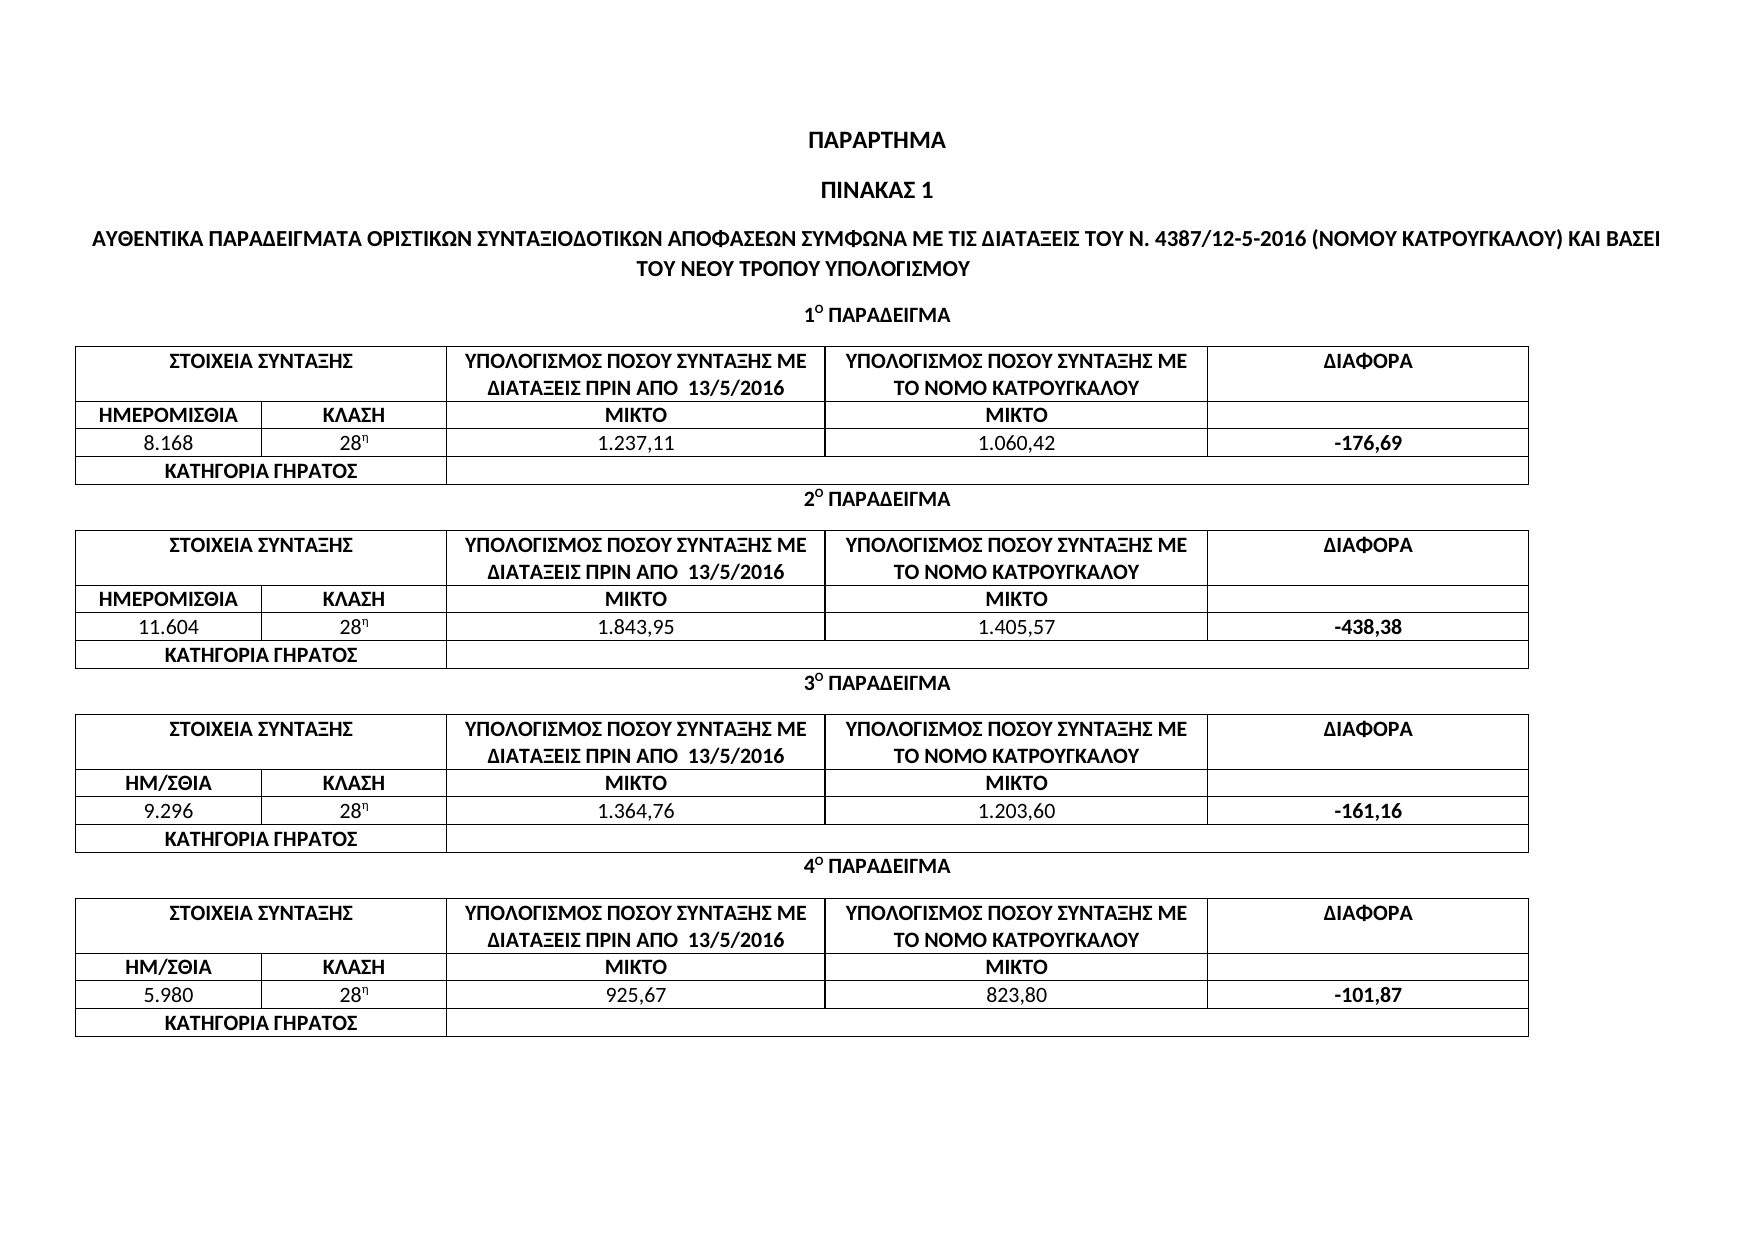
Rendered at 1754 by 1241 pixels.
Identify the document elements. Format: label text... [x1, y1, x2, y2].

table_cell -161,16 [1208, 797, 1528, 824]
table_header ΣΤΟΙΧΕΙΑ ΣΥΝΤΑΞΗΣ [76, 899, 446, 952]
table_header ΥΠΟΛΟΓΙΣΜΟΣ ΠΟΣΟΥ ΣΥΝΤΑΞΗΣ ΜΕ ΔΙΑΤΑΞΕΙΣ ΠΡΙΝ ΑΠΟ 13/5/2016 [447, 715, 824, 768]
table_header ΔΙΑΦΟΡΑ [1208, 715, 1528, 768]
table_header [826, 899, 1207, 952]
table_header ΥΠΟΛΟΓΙΣΜΟΣ ΠΟΣΟΥ ΣΥΝΤΑΞΗΣ ΜΕ ΤΟ ΝΟΜΟ ΚΑΤΡΟΥΓΚΑΛΟΥ [826, 347, 1207, 401]
table_cell ΗΜΕΡΟΜΙΣΘΙΑ [76, 402, 261, 428]
table_cell ΜΙΚΤΟ [826, 402, 1207, 428]
table_cell ΗΜΕΡΟΜΙΣΘΙΑ [76, 586, 261, 612]
table_cell [447, 457, 1528, 484]
table_cell ΚΑΤΗΓΟΡΙΑ ΓΗΡΑΤΟΣ [76, 457, 446, 484]
table_cell 823,80 [826, 981, 1207, 1008]
table_cell 9.296 [76, 797, 261, 824]
table_header ΥΠΟΛΟΓΙΣΜΟΣ ΠΟΣΟΥ ΣΥΝΤΑΞΗΣ ΜΕ ΔΙΑΤΑΞΕΙΣ ΠΡΙΝ ΑΠΟ 13/5/2016 [447, 531, 824, 584]
table_header ΥΠΟΛΟΓΙΣΜΟΣ ΠΟΣΟΥ ΣΥΝΤΑΞΗΣ ΜΕ ΔΙΑΤΑΞΕΙΣ ΠΡΙΝ ΑΠΟ 13/5/2016 [447, 347, 824, 401]
table_cell 1.843,95 [447, 613, 824, 640]
table_header ΔΙΑΦΟΡΑ [1208, 899, 1528, 952]
table_cell 28η [262, 429, 446, 456]
text 3Ο ΠΑΡΑΔΕΙΓΜΑ [75, 669, 1679, 695]
table_cell 8.168 [76, 429, 261, 456]
table_header ΔΙΑΦΟΡΑ [1208, 347, 1528, 401]
table_cell [1208, 402, 1528, 428]
table_cell 11.604 [76, 613, 261, 640]
table_cell [447, 641, 1528, 668]
table_cell ΚΛΑΣΗ [262, 770, 446, 796]
table_cell ΜΙΚΤΟ [447, 770, 824, 796]
table_cell -176,69 [1208, 429, 1528, 456]
table_header ΣΤΟΙΧΕΙΑ ΣΥΝΤΑΞΗΣ [76, 715, 446, 768]
table_cell 925,67 [447, 981, 824, 1008]
text ΠΑΡΑΡΤΗΜΑ [0, 124, 1679, 155]
table_cell [447, 1009, 1528, 1036]
table_cell ΚΑΤΗΓΟΡΙΑ ΓΗΡΑΤΟΣ [76, 1009, 446, 1036]
table_cell ΗΜ/ΣΘΙΑ [76, 954, 261, 980]
table_cell 28η [262, 797, 446, 824]
text 2Ο ΠΑΡΑΔΕΙΓΜΑ [75, 485, 1679, 511]
table_cell ΚΑΤΗΓΟΡΙΑ ΓΗΡΑΤΟΣ [76, 825, 446, 852]
table_cell 5.980 [76, 981, 261, 1008]
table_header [447, 899, 824, 952]
table_cell ΚΑΤΗΓΟΡΙΑ ΓΗΡΑΤΟΣ [76, 641, 446, 668]
table_cell ΚΛΑΣΗ [262, 954, 446, 980]
table_cell ΜΙΚΤΟ [826, 770, 1207, 796]
table_cell 1.364,76 [447, 797, 824, 824]
table_cell -101,87 [1208, 981, 1528, 1008]
table_header ΥΠΟΛΟΓΙΣΜΟΣ ΠΟΣΟΥ ΣΥΝΤΑΞΗΣ ΜΕ ΤΟ ΝΟΜΟ ΚΑΤΡΟΥΓΚΑΛΟΥ [826, 531, 1207, 584]
table_cell 1.060,42 [826, 429, 1207, 456]
table_cell 28η [262, 613, 446, 640]
table_cell [447, 825, 1528, 852]
table_header ΣΤΟΙΧΕΙΑ ΣΥΝΤΑΞΗΣ [76, 347, 446, 401]
table_cell 1.203,60 [826, 797, 1207, 824]
text 4Ο ΠΑΡΑΔΕΙΓΜΑ [75, 853, 1679, 879]
table_cell ΚΛΑΣΗ [262, 402, 446, 428]
table_cell [1208, 586, 1528, 612]
table_cell ΜΙΚΤΟ [826, 586, 1207, 612]
table_cell [1208, 770, 1528, 796]
table_cell -438,38 [1208, 613, 1528, 640]
table_cell ΜΙΚΤΟ [826, 954, 1207, 980]
text ΠΙΝΑΚΑΣ 1 [0, 174, 1679, 205]
table_cell ΜΙΚΤΟ [447, 402, 824, 428]
table_cell 28η [262, 981, 446, 1008]
table_header ΣΤΟΙΧΕΙΑ ΣΥΝΤΑΞΗΣ [76, 531, 446, 584]
table_cell ΚΛΑΣΗ [262, 586, 446, 612]
table_cell ΗΜ/ΣΘΙΑ [76, 770, 261, 796]
table_header ΥΠΟΛΟΓΙΣΜΟΣ ΠΟΣΟΥ ΣΥΝΤΑΞΗΣ ΜΕ ΤΟ ΝΟΜΟ ΚΑΤΡΟΥΓΚΑΛΟΥ [826, 715, 1207, 768]
text 1Ο ΠΑΡΑΔΕΙΓΜΑ [75, 301, 1679, 327]
table_cell ΜΙΚΤΟ [447, 954, 824, 980]
text ΑΥΘΕΝΤΙΚΑ ΠΑΡΑΔΕΙΓΜΑΤΑ ΟΡΙΣΤΙΚΩΝ ΣΥΝΤΑΞΙΟΔΟΤΙΚΩΝ ΑΠΟΦΑΣΕΩΝ ΣΥΜΦΩΝΑ ΜΕ ΤΙΣ ΔΙΑΤΑΞΕΙΣ ΤΟΥ Ν. 4387/12-5-2016 (ΝΟΜΟΥ ΚΑΤΡΟΥΓΚΑΛΟΥ) ΚΑΙ ΒΑΣΕΙ ΤΟΥ ΝΕΟΥ ΤΡΟΠΟΥ ΥΠΟΛΟΓΙΣΜΟΥ [0, 224, 1679, 282]
table_cell 1.237,11 [447, 429, 824, 456]
table_cell [1208, 954, 1528, 980]
table_header ΔΙΑΦΟΡΑ [1208, 531, 1528, 584]
table_cell 1.405,57 [826, 613, 1207, 640]
table_cell ΜΙΚΤΟ [447, 586, 824, 612]
